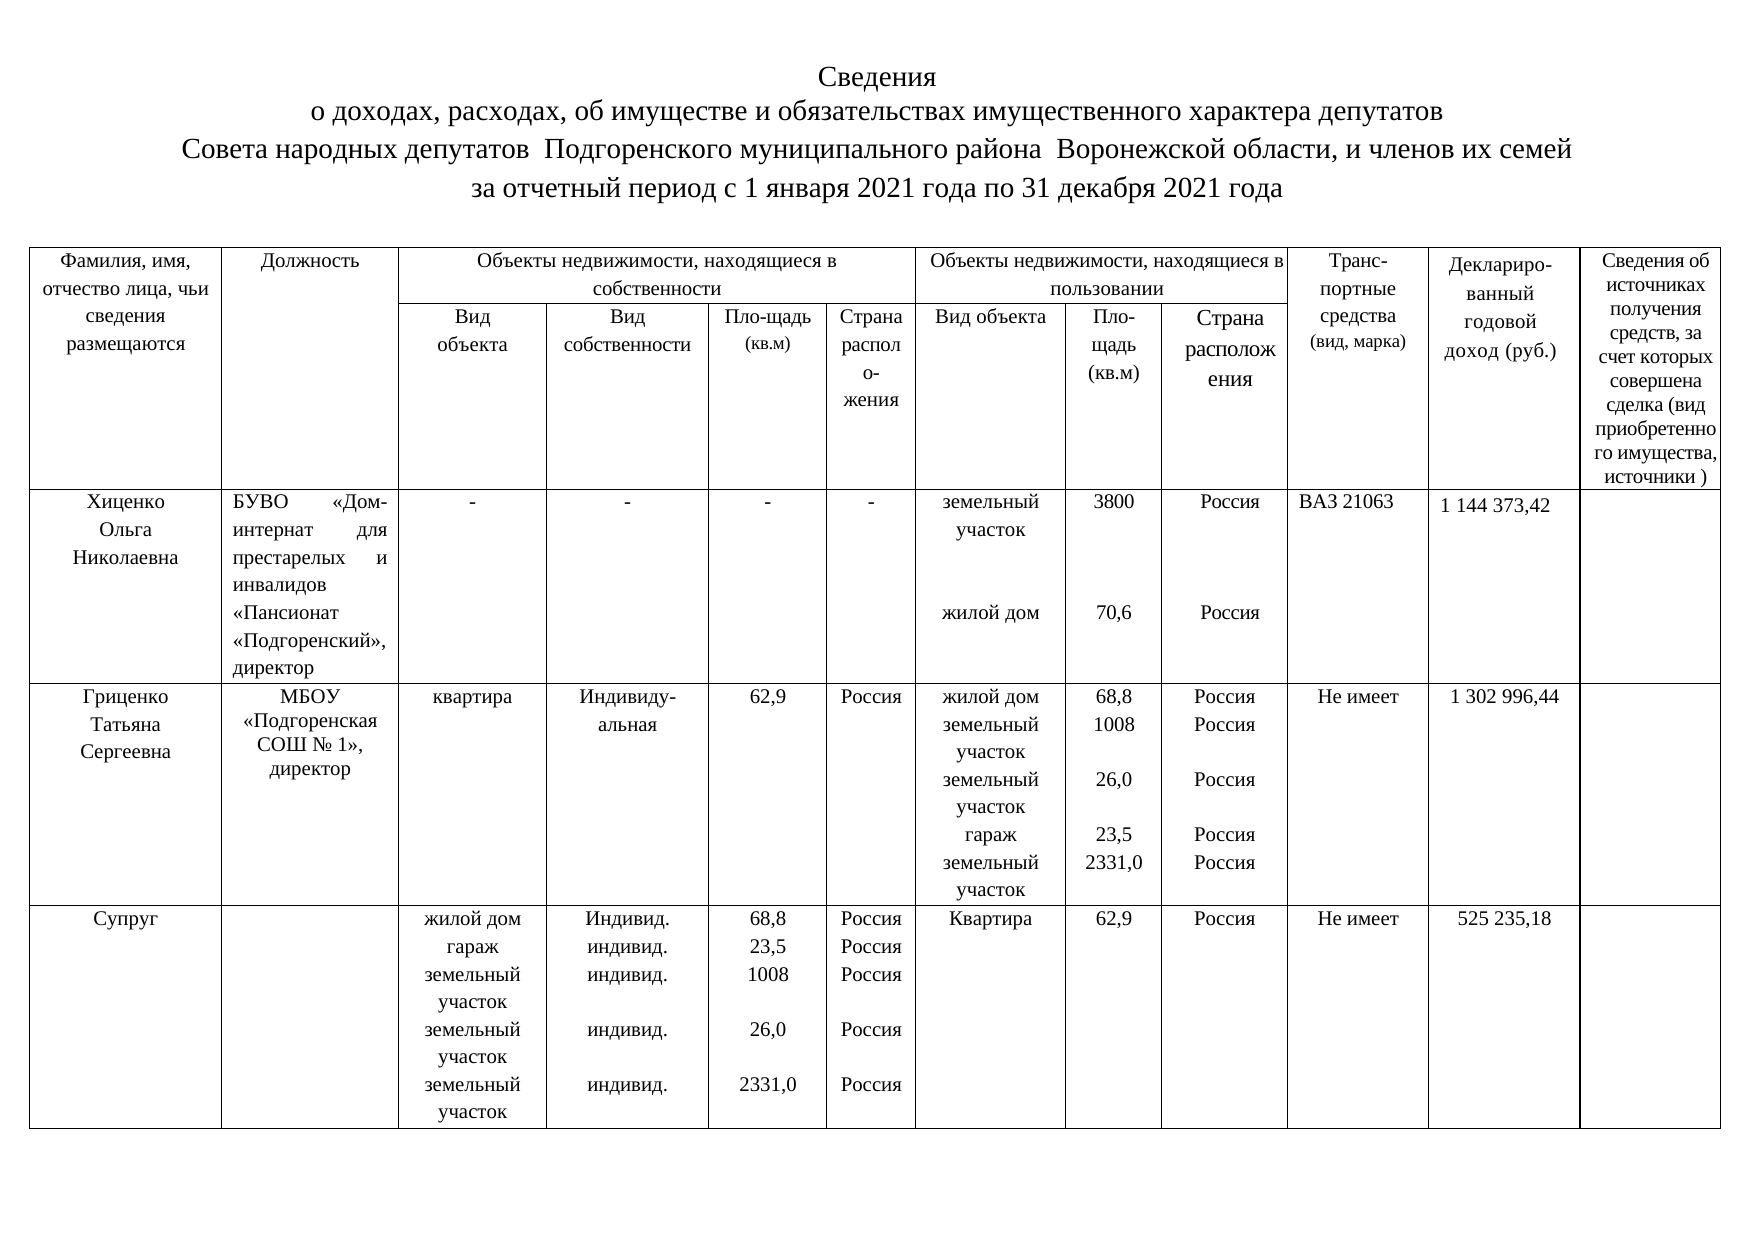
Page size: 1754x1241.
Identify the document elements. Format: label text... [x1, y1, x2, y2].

table_cell Пло-щадь (кв.м) [709, 304, 826, 488]
table_header Объекты недвижимости, находящиеся в пользовании [916, 248, 1287, 303]
text Сведения [118, 59, 1636, 93]
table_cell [827, 906, 915, 1127]
table_cell Вид объекта [399, 304, 546, 488]
table_cell Индивид. индивид. индивид. индивид. индивид. [547, 906, 708, 1127]
text за отчетный период с 1 января 2021 года по 31 декабря 2021 года [118, 170, 1636, 203]
table_cell Гриценко Татьяна Сергеевна [30, 684, 221, 905]
table_cell 525 235,18 [1429, 906, 1579, 1127]
table_cell 1 144 373,42 [1429, 490, 1579, 683]
table_header Декларированный годовой доход (руб.) [1429, 248, 1579, 488]
table_cell 3800 70,6 [1066, 490, 1161, 683]
table_cell - [547, 490, 708, 683]
table_cell 68,8 23,5 1008 26,0 2331,0 [709, 906, 826, 1127]
table_cell [1581, 490, 1720, 683]
table_cell - [709, 490, 826, 683]
table_header Фамилия, имя, отчество лица, чьи сведения размещаются [30, 248, 221, 488]
table_header Транспортные средства (вид, марка) [1288, 248, 1428, 488]
table_cell Индивиду-альная [547, 684, 708, 905]
table_cell квартира [399, 684, 546, 905]
table_header Сведения об источниках получения средств, за счет которых совершена сделка (вид приобретенного имущества, источники ) [1581, 248, 1720, 488]
table_cell Квартира [916, 906, 1065, 1127]
table_cell земельный участок жилой дом [916, 490, 1065, 683]
table_cell Хиценко Ольга Николаевна [30, 490, 221, 683]
table_cell Страна располо-жения [827, 304, 915, 488]
table_cell [1581, 684, 1720, 905]
table_cell Вид собственности [547, 304, 708, 488]
table_cell ВАЗ 21063 [1288, 490, 1428, 683]
table_cell Россия Россия Россия Россия Россия [1162, 684, 1287, 905]
table_cell - [399, 490, 546, 683]
table_cell 1 302 996,44 [1429, 684, 1579, 905]
text Совета народных депутатов Подгоренского муниципального района Воронежской области, и членов их семей [118, 131, 1636, 165]
table_cell Супруг [30, 906, 221, 1127]
table_cell - [827, 490, 915, 683]
table_cell [222, 906, 398, 1127]
table_header Объекты недвижимости, находящиеся в собственности [399, 248, 915, 303]
table_cell Россия [1162, 906, 1287, 1127]
table_cell Россия Россия [1162, 490, 1287, 683]
table_cell Не имеет [1288, 684, 1428, 905]
table_cell Вид объекта [916, 304, 1065, 488]
table_cell жилой дом гараж земельный участок земельный участок земельный участок [399, 906, 546, 1127]
table_cell 62,9 [1066, 906, 1161, 1127]
table_cell жилой дом земельный участок земельный участок гараж земельный участок [916, 684, 1065, 905]
table_header Должность [222, 248, 398, 488]
table_cell Страна расположения [1162, 304, 1287, 488]
table_cell 68,8 1008 26,0 23,5 2331,0 [1066, 684, 1161, 905]
table_cell Россия [827, 684, 915, 905]
table_cell БУВО «Дом-интернат для престарелых и инвалидов «Пансионат «Подгоренский», директор [222, 490, 398, 683]
table_cell Пло-щадь (кв.м) [1066, 304, 1161, 488]
table_cell Не имеет [1288, 906, 1428, 1127]
table_cell МБОУ «Подгоренская СОШ № 1», директор [222, 684, 398, 905]
table_cell 62,9 [709, 684, 826, 905]
table_cell [1581, 906, 1720, 1127]
text о доходах, расходах, об имуществе и обязательствах имущественного характера депутатов [118, 93, 1636, 126]
